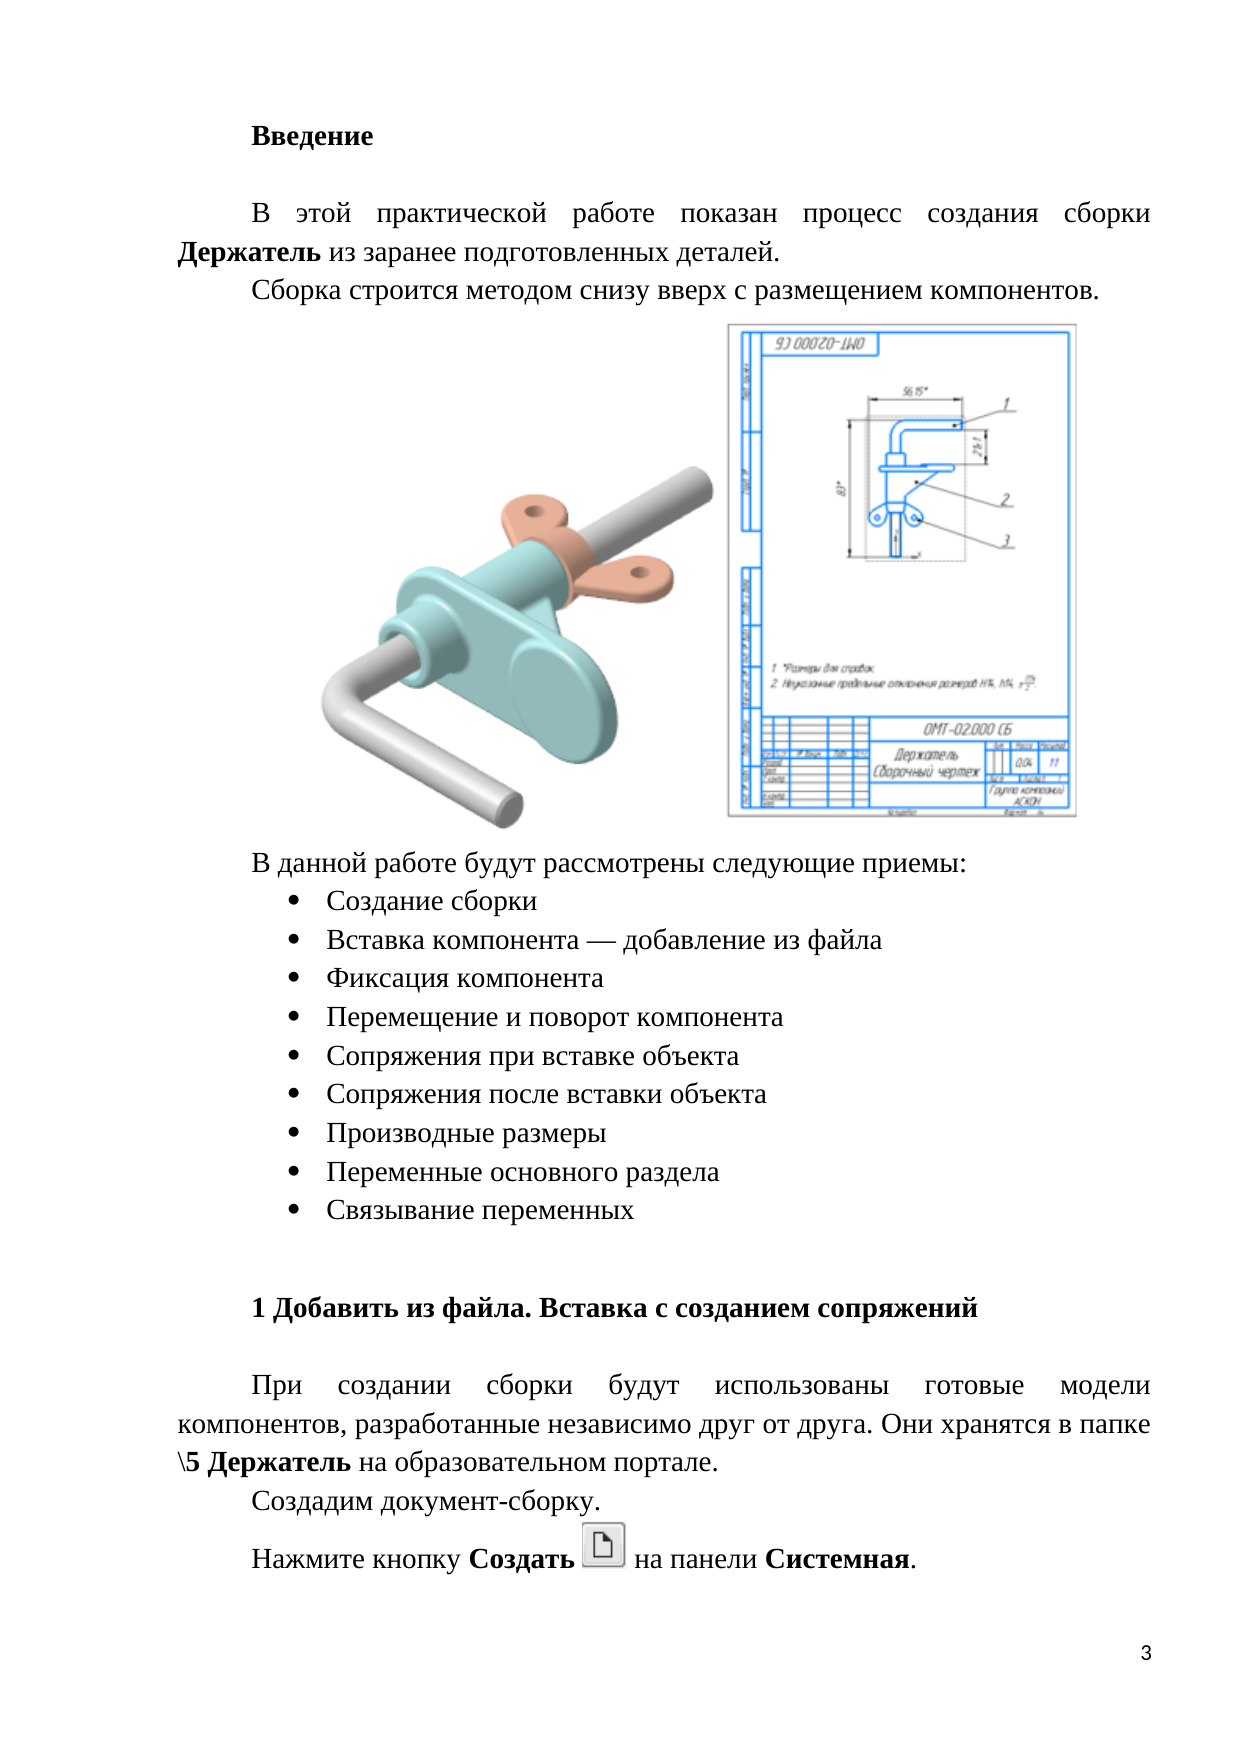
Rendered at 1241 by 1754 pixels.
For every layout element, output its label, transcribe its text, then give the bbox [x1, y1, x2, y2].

list Сопряжения после вставки объекта [288, 1076, 1152, 1110]
text Создадим документ-сборку. [177, 1483, 1152, 1517]
subtitle Введение [177, 118, 1152, 152]
subtitle 1 Добавить из файла. Вставка с созданием сопряжений [177, 1290, 1152, 1324]
text В этой практической работе показан процесс создания сборки Держатель из заранее подготовленных деталей. [177, 195, 1152, 267]
picture [315, 310, 1088, 841]
list Создание сборки [288, 883, 1152, 917]
list Переменные основного раздела [288, 1154, 1152, 1187]
text Нажмите кнопку Создать на панели Системная. [177, 1522, 1152, 1575]
list Фиксация компонента [288, 961, 1152, 994]
text Сборка строится методом снизу вверх с размещением компонентов. [177, 272, 1152, 306]
list Сопряжения при вставке объекта [288, 1038, 1152, 1071]
text В данной работе будут рассмотрены следующие приемы: [177, 845, 1152, 878]
list Перемещение и поворот компонента [288, 999, 1152, 1033]
list Производные размеры [288, 1115, 1152, 1149]
list Вставка компонента — добавление из файла [288, 922, 1152, 956]
picture [582, 1521, 627, 1569]
list Связывание переменных [288, 1192, 1152, 1226]
text При создании сборки будут использованы готовые модели компонентов, разработанные независимо друг от друга. Они хранятся в папке \5 Держатель на образовательном портале. [177, 1367, 1152, 1478]
